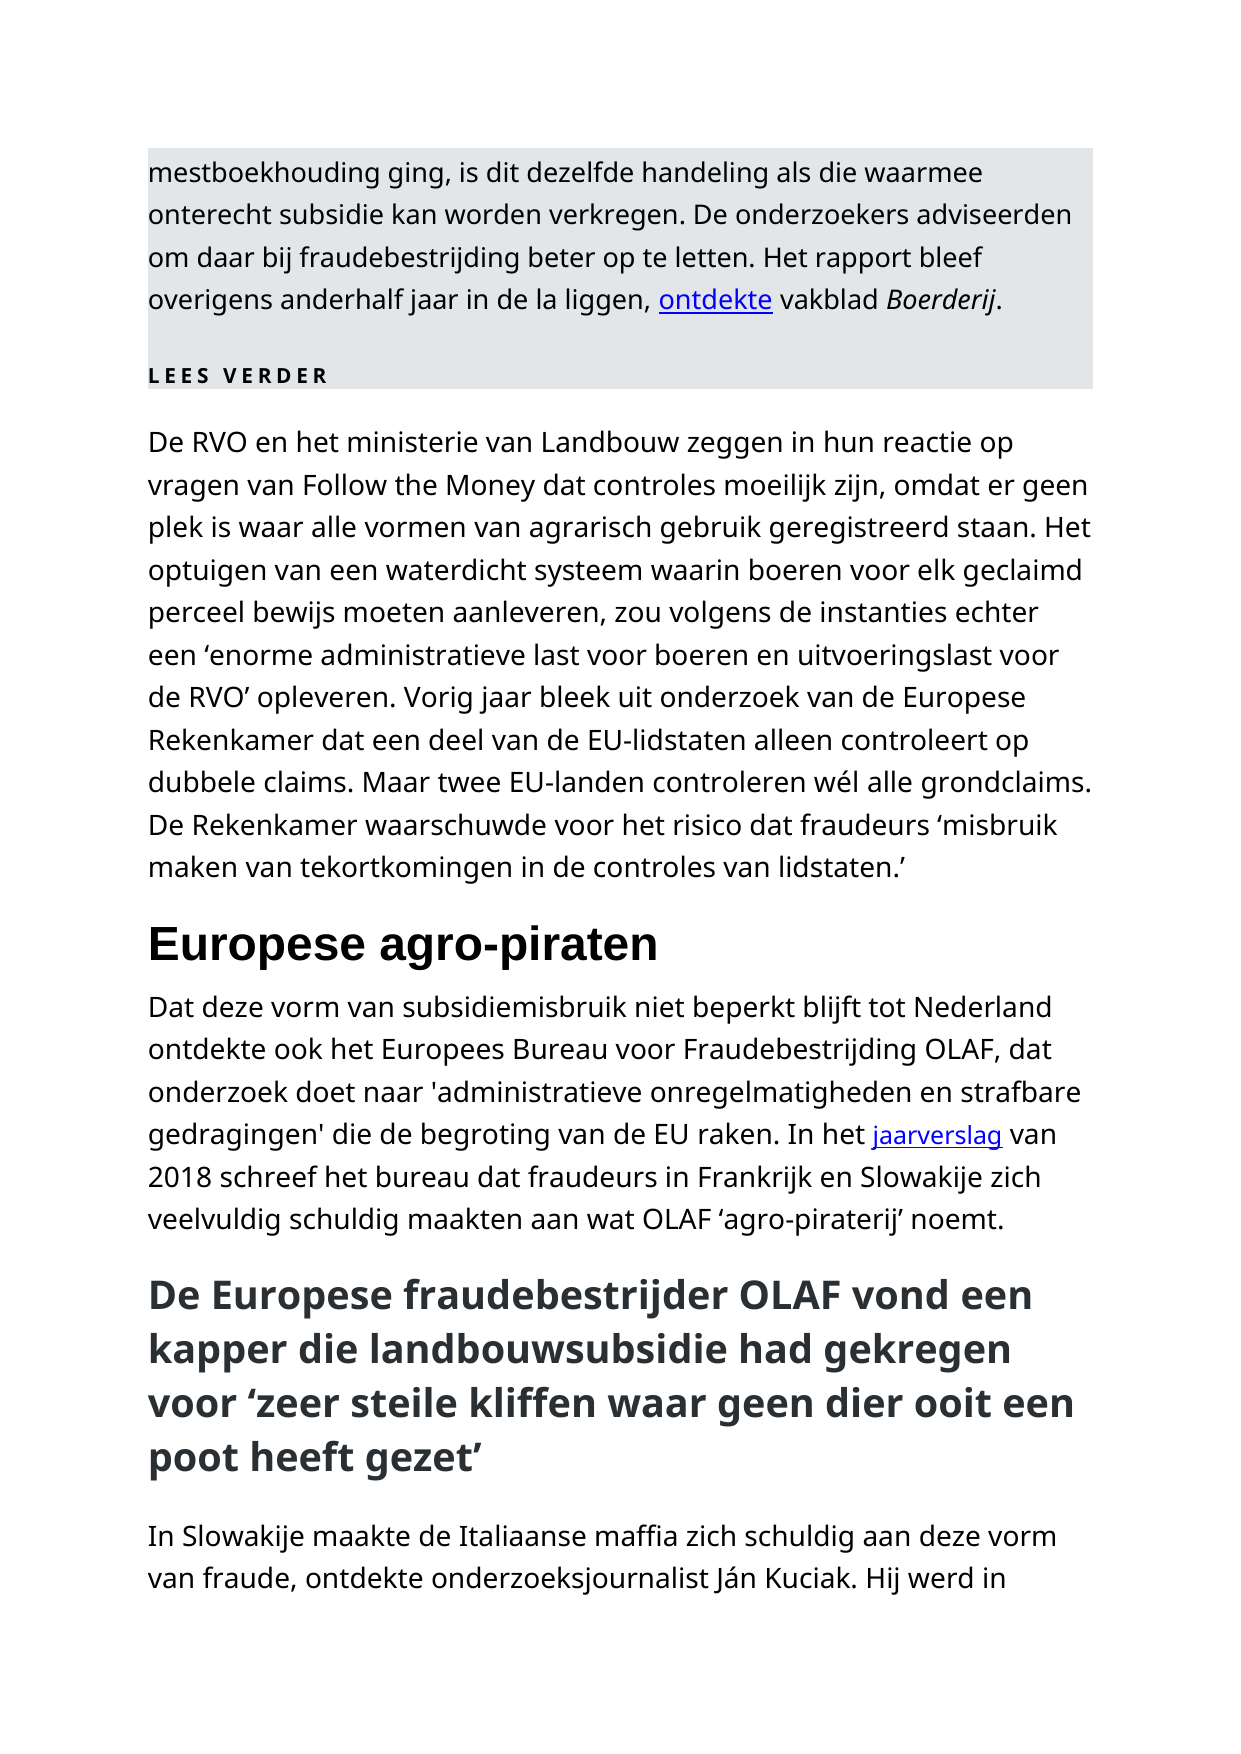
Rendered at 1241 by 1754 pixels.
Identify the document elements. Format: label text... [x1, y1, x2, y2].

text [148, 1512, 1093, 1597]
text De RVO en het ministerie van Landbouw zeggen in hun reactie op vragen van Follow the Money dat controles moeilijk zijn, omdat er geen plek is waar alle vormen van agrarisch gebruik geregistreerd staan. Het optuigen van een waterdicht systeem waarin boeren voor elk geclaimd perceel bewijs moeten aanleveren, zou volgens de instanties echter een ‘enorme administratieve last voor boeren en uitvoeringslast voor de RVO’ opleveren. Vorig jaar bleek uit onderzoek van de Europese Rekenkamer dat een deel van de EU-lidstaten alleen controleert op dubbele claims. Maar twee EU-landen controleren wél alle grondclaims. De Rekenkamer waarschuwde voor het risico dat fraudeurs ‘misbruik maken van tekortkomingen in de controles van lidstaten.’ [148, 418, 1093, 886]
text LEES VERDER [148, 347, 1093, 389]
text Europese agro-piraten [148, 915, 1093, 970]
text Dat deze vorm van subsidiemisbruik niet beperkt blijft tot Nederland ontdekte ook het Europees Bureau voor Fraudebestrijding OLAF, dat onderzoek doet naar 'administratieve onregelmatigheden en strafbare gedragingen' die de begroting van de EU raken. In het jaarverslag van 2018 schreef het bureau dat fraudeurs in Frankrijk en Slowakije zich veelvuldig schuldig maakten aan wat OLAF ‘agro-piraterij’ noemt. [148, 983, 1093, 1238]
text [148, 148, 1093, 318]
text De Europese fraudebestrijder OLAF vond een kapper die landbouwsubsidie had gekregen voor ‘zeer steile kliffen waar geen dier ooit een poot heeft gezet’ [148, 1267, 1093, 1483]
